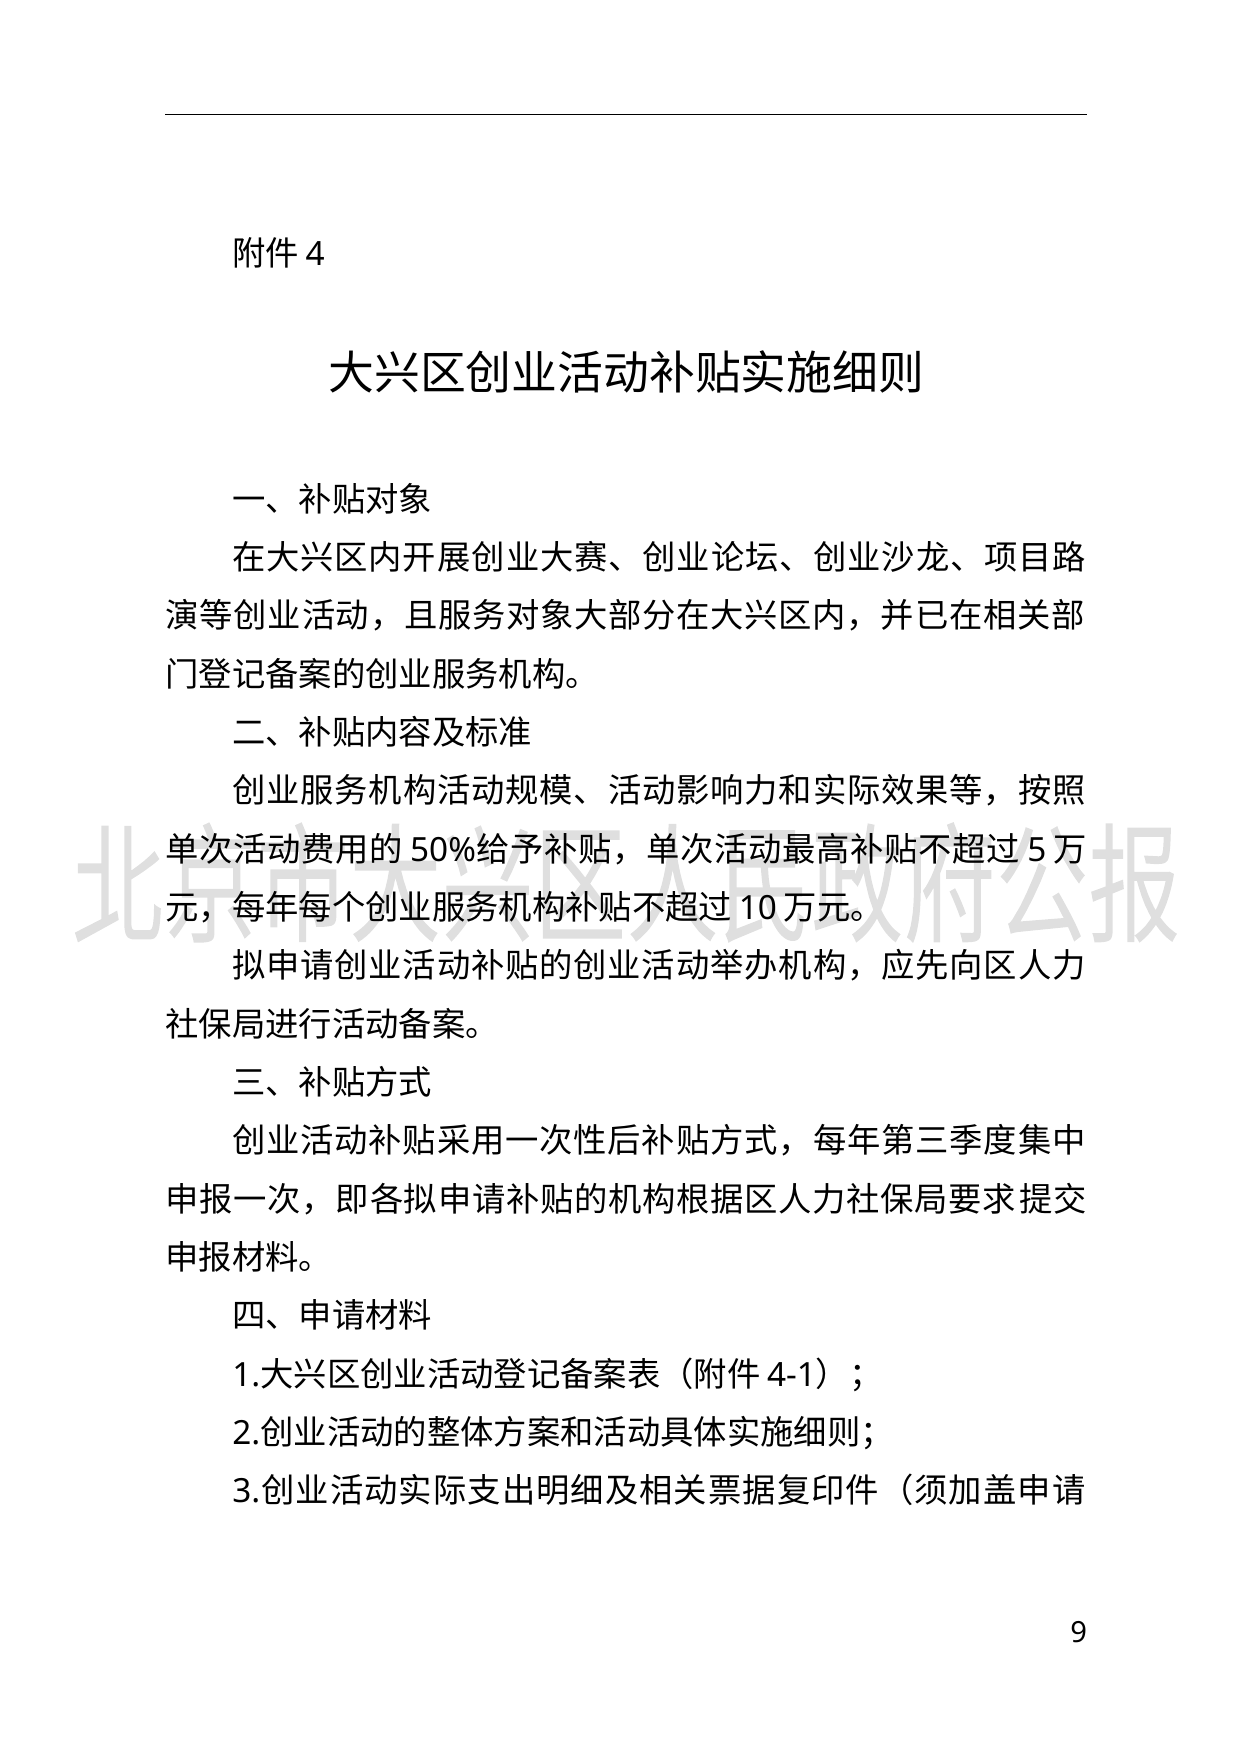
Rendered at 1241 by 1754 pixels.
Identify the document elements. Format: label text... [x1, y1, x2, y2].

text 在大兴区内开展创业大赛、创业论坛、创业沙龙、项目路演等创业活动，且服务对象大部分在大兴区内，并已在相关部门登记备案的创业服务机构。 [165, 523, 1087, 698]
text 三、补贴方式 [165, 1048, 1087, 1106]
text 创业服务机构活动规模、活动影响力和实际效果等，按照单次活动费用的50%给予补贴，单次活动最高补贴不超过5万元，每年每个创业服务机构补贴不超过10万元。 [165, 756, 1087, 931]
text 一、补贴对象 [165, 464, 1087, 523]
text 2.本细则自印发之日起执行至2023年12月31日止，2021年1月1日至印发之日期间符合本细则要求的参照本细则执行。附件4 [165, 218, 1087, 277]
text 大兴区创业活动补贴实施细则 [165, 339, 1087, 402]
text 1.大兴区创业活动登记备案表（附件4-1）； [165, 1339, 1087, 1398]
text 二、补贴内容及标准 [165, 698, 1087, 756]
text 创业活动补贴采用一次性后补贴方式，每年第三季度集中申报一次，即各拟申请补贴的机构根据区人力社保局要求提交申报材料。 [165, 1106, 1087, 1281]
text 2.创业活动的整体方案和活动具体实施细则； [165, 1398, 1087, 1456]
text 拟申请创业活动补贴的创业活动举办机构，应先向区人力社保局进行活动备案。 [165, 931, 1087, 1048]
text 四、申请材料 [165, 1281, 1087, 1339]
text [165, 1456, 1087, 1514]
